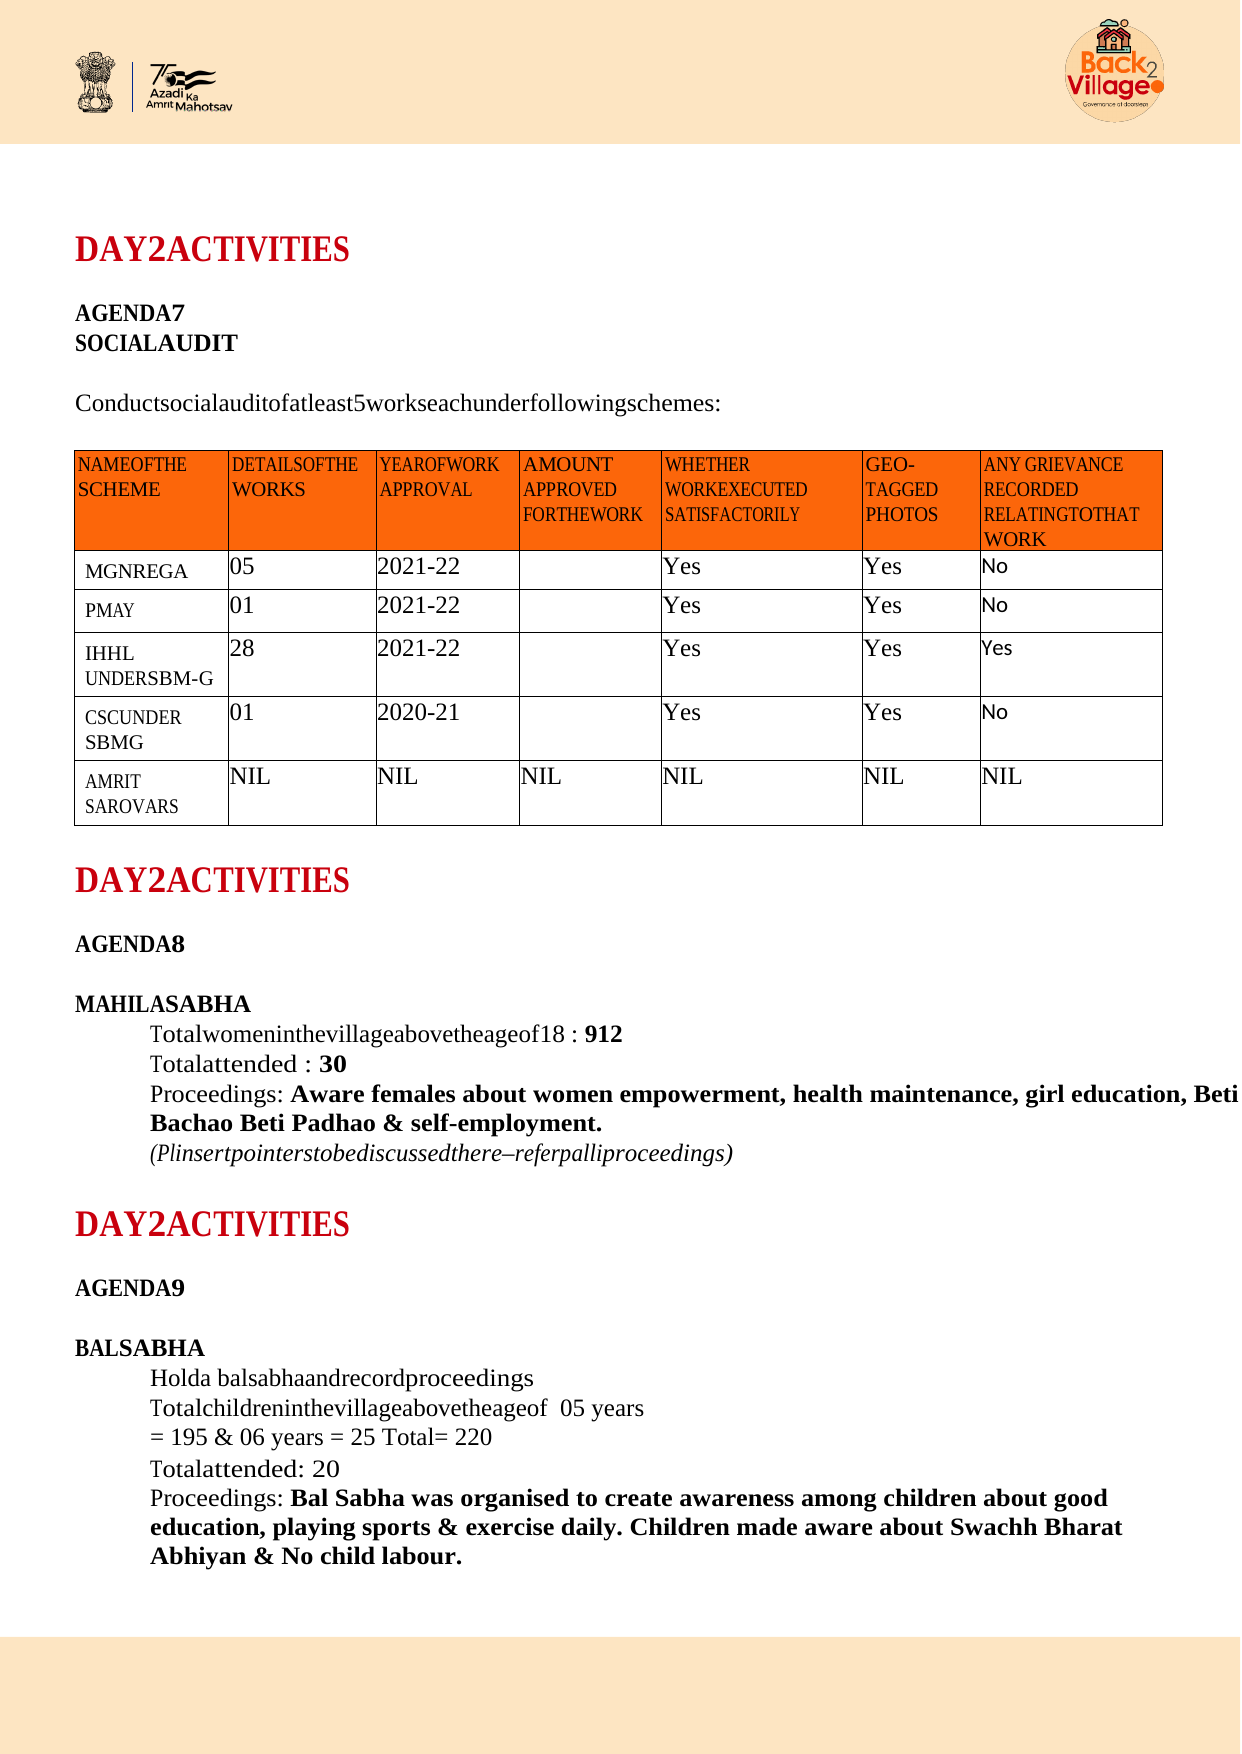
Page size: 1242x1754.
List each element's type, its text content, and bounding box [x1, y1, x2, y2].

text DAY2ACTIVITIES [75, 1201, 1242, 1244]
text Proceedings: Bal Sabha was organised to create awareness among children about good education, playing sports & exercise daily. Children made aware about Swachh Bharat Abhiyan & No child labour. [150, 1483, 1211, 1570]
table_header AMOUNT APPROVED FORTHEWORK [520, 451, 661, 550]
table_cell No [981, 697, 1162, 760]
table_cell IHHL UNDERSBM-G [75, 633, 228, 696]
table_cell 2021-22 [377, 590, 519, 632]
text (Plinsertpointerstobediscussedthere–referpalliproceedings) [150, 1138, 1242, 1166]
table_header WHETHER WORKEXECUTED SATISFACTORILY [662, 451, 862, 550]
picture [1063, 17, 1166, 124]
table_cell NIL [863, 761, 980, 824]
table_header YEAROFWORK APPROVAL [377, 451, 519, 550]
table_cell 2021-22 [377, 551, 519, 589]
table_cell Yes [863, 590, 980, 632]
table_cell CSCUNDER SBMG [75, 697, 228, 760]
table_cell MGNREGA [75, 551, 228, 589]
table_cell 01 [229, 590, 376, 632]
text BALSABHA [75, 1333, 1242, 1361]
table_cell AMRIT SAROVARS [75, 761, 228, 824]
table_header GEO- TAGGED PHOTOS [863, 451, 980, 550]
table_cell Yes [981, 633, 1162, 696]
text SOCIALAUDIT [75, 328, 1242, 357]
text Totalchildreninthevillageabovetheageof 05 years = 195 & 06 years = 25 Total= 220 [150, 1393, 656, 1451]
table_cell NIL [377, 761, 519, 824]
table_cell Yes [662, 551, 862, 589]
table_header NAMEOFTHE SCHEME [75, 451, 228, 550]
text Conductsocialauditofatleast5workseachunderfollowingschemes: [75, 388, 1242, 417]
picture [143, 59, 235, 114]
table_cell No [981, 551, 1162, 589]
picture [73, 49, 118, 115]
table_cell 28 [229, 633, 376, 696]
text Proceedings: Aware females about women empowerment, health maintenance, girl education, Beti Bachao Beti Padhao & self-employment. [150, 1079, 1242, 1136]
text Holda balsabhaandrecordproceedings [150, 1363, 1242, 1391]
text AGENDA7 [75, 298, 1242, 327]
table_cell Yes [662, 633, 862, 696]
table_header DETAILSOFTHE WORKS [229, 451, 376, 550]
table_cell NIL [981, 761, 1162, 824]
text Totalattended : 30 [150, 1049, 1242, 1078]
table_cell NIL [520, 761, 661, 824]
table_cell [520, 697, 661, 760]
text AGENDA9 [75, 1273, 1242, 1301]
table_header ANY GRIEVANCE RECORDED RELATINGTOTHAT WORK [981, 451, 1162, 550]
table_cell [520, 633, 661, 696]
table_cell [520, 590, 661, 632]
table_cell Yes [863, 551, 980, 589]
table_cell Yes [662, 697, 862, 760]
table_cell 2021-22 [377, 633, 519, 696]
text DAY2ACTIVITIES [75, 857, 1242, 900]
table_cell 01 [229, 697, 376, 760]
table_cell NIL [662, 761, 862, 824]
text MAHILASABHA [75, 989, 1242, 1018]
table_cell 2020-21 [377, 697, 519, 760]
table_cell PMAY [75, 590, 228, 632]
table_cell Yes [662, 590, 862, 632]
text DAY2ACTIVITIES [75, 227, 1242, 270]
table_cell No [981, 590, 1162, 632]
text Totalattended: 20 [150, 1454, 656, 1482]
table_cell [520, 551, 661, 589]
table_cell Yes [863, 633, 980, 696]
table_cell 05 [229, 551, 376, 589]
table_cell Yes [863, 697, 980, 760]
text AGENDA8 [75, 929, 1242, 958]
table_cell NIL [229, 761, 376, 824]
text Totalwomeninthevillageabovetheageof18 : 912 [150, 1019, 1242, 1048]
